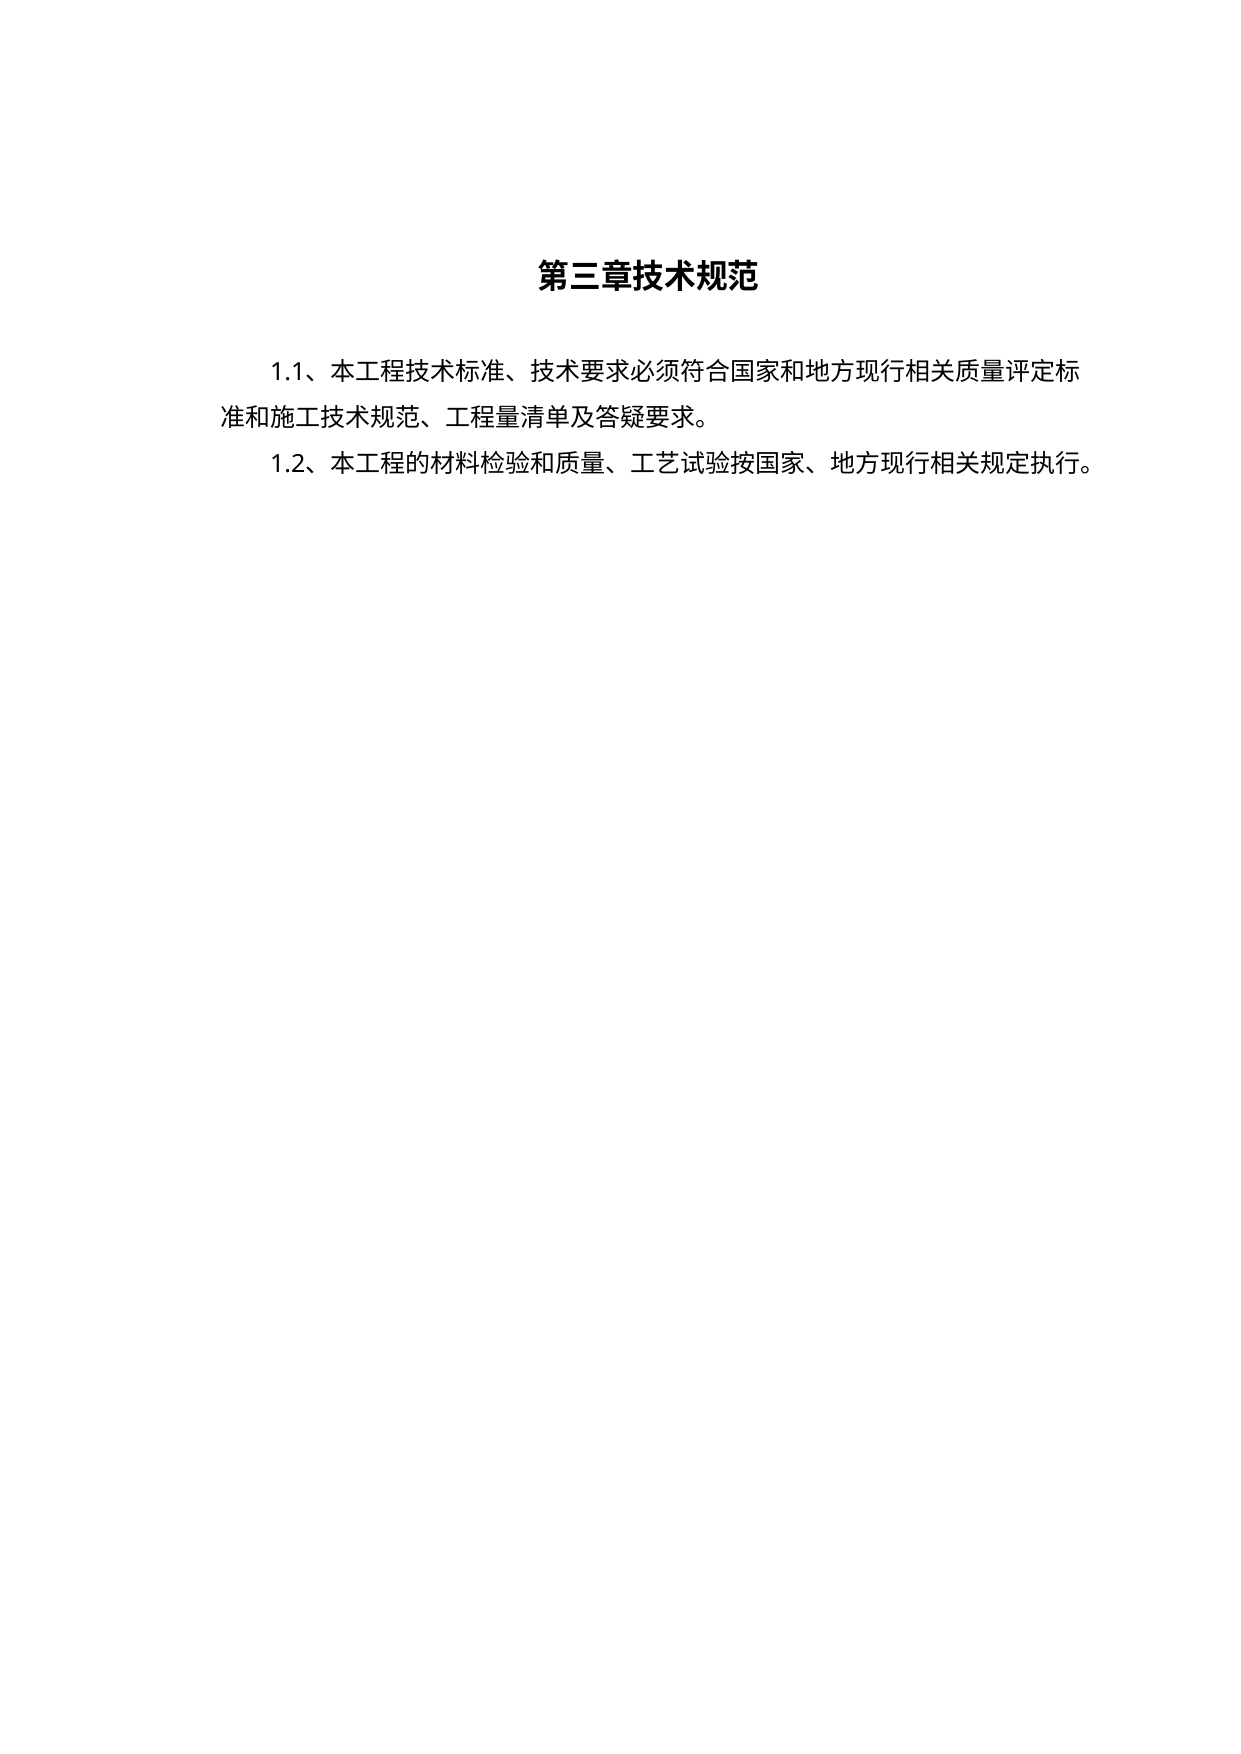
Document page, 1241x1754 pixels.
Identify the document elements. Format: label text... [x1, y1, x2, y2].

text 1.2、本工程的材料检验和质量、工艺试验按国家、地方现行相关规定执行。 [220, 436, 1083, 482]
text 1.1、本工程技术标准、技术要求必须符合国家和地方现行相关质量评定标准和施工技术规范、工程量清单及答疑要求。 [220, 344, 1083, 436]
subtitle 第三章技术规范 [220, 250, 1077, 298]
